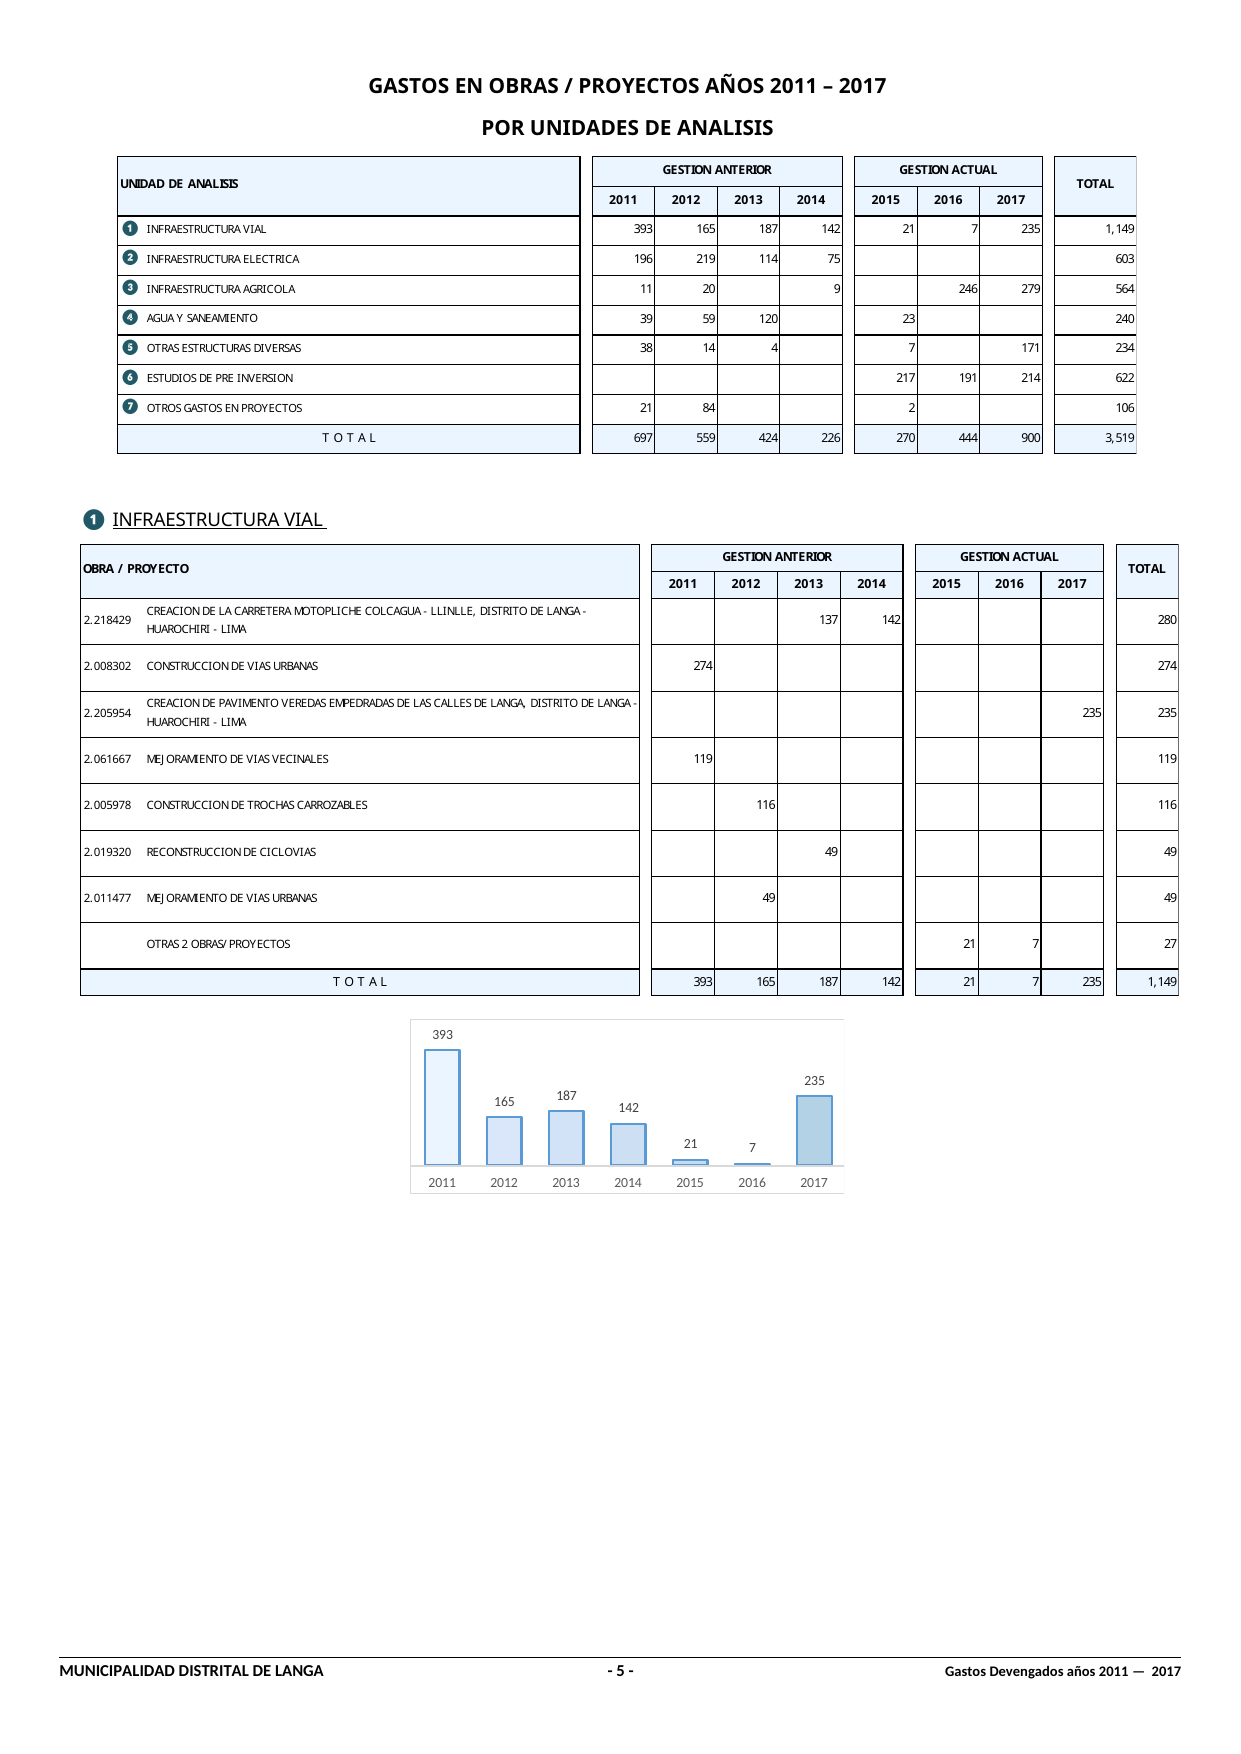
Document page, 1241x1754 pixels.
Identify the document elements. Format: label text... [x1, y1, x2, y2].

table_header GASTOS EN OBRAS / PROYECTOS AÑOS 2011 – 2017 POR UNIDADES DE ANALISIS [59, 71, 1195, 454]
table_header ❶ INFRAESTRUCTURA VIAL [59, 500, 1195, 1199]
